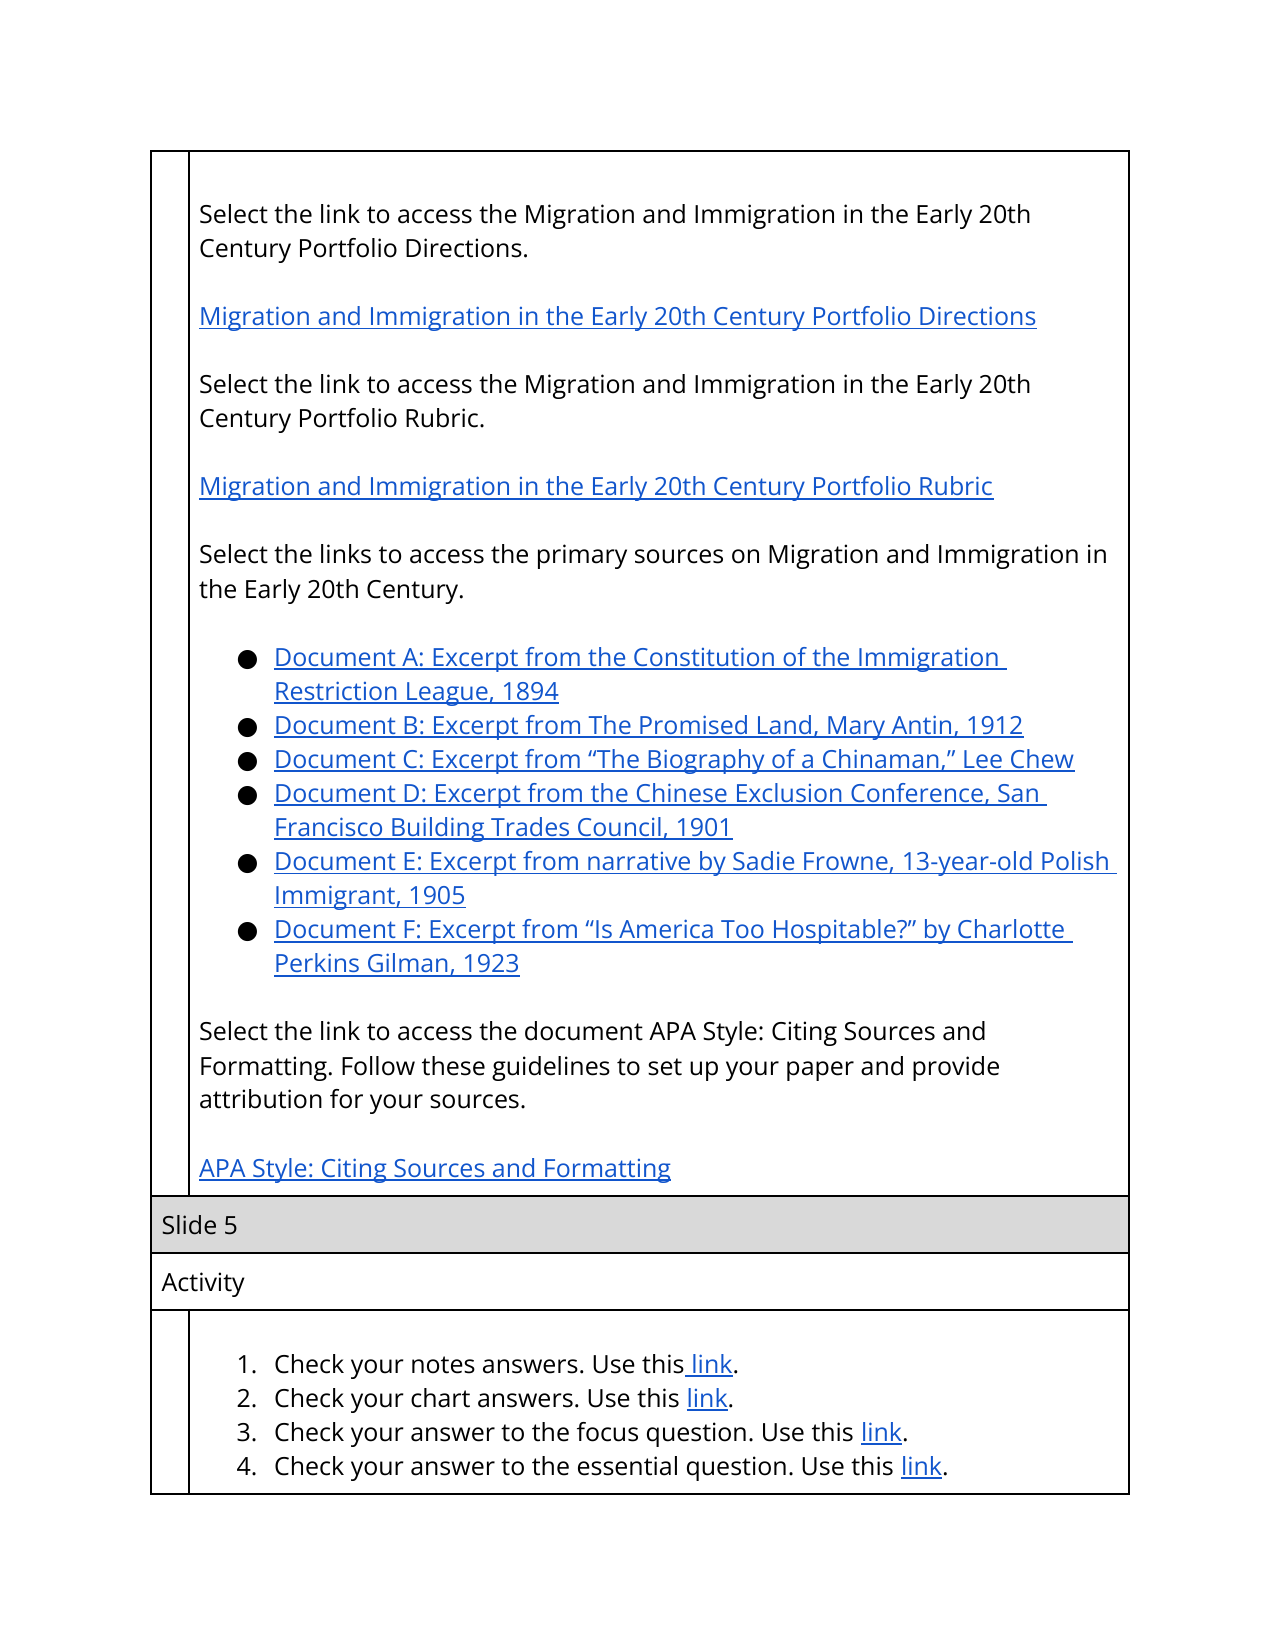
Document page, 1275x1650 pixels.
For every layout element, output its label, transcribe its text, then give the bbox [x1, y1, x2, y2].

table_cell [152, 1311, 188, 1493]
table_cell [152, 152, 188, 1195]
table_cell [190, 1311, 1128, 1493]
table_cell Activity [152, 1254, 1128, 1309]
table_cell Slide 5 [152, 1197, 1128, 1252]
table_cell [190, 152, 1128, 1195]
